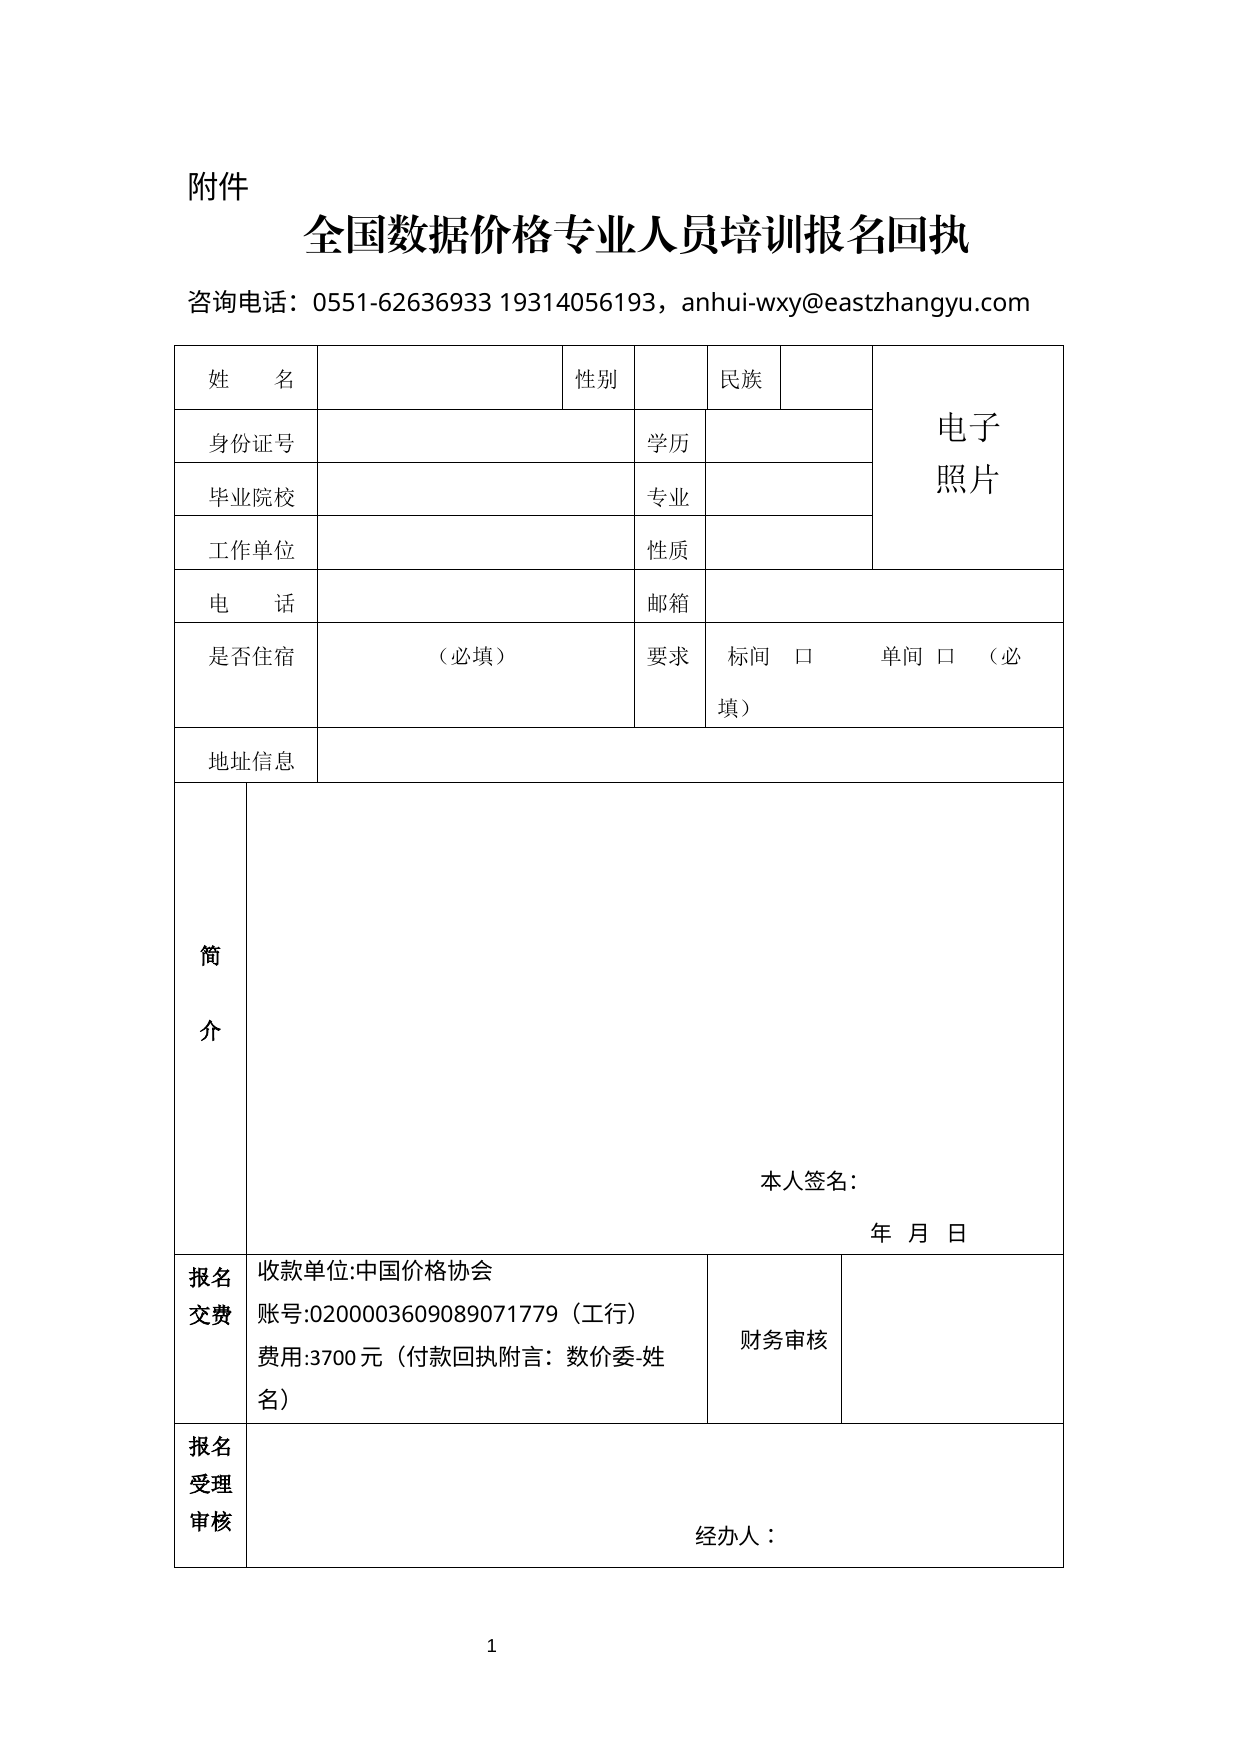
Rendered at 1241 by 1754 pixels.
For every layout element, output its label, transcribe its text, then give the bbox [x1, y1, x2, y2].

table_cell 工作单位 [175, 516, 317, 568]
table_cell 经办人： [247, 1424, 1063, 1567]
text 全国数据价格专业人员培训报名回执 [187, 213, 1085, 262]
table_cell （必填） [318, 623, 634, 727]
table_header 性别 [563, 346, 634, 409]
table_cell 标间 口 单间 口 （必填） [706, 623, 1063, 727]
table_cell 报名 交费 [175, 1255, 246, 1423]
table_cell [318, 570, 634, 622]
table_cell [706, 410, 872, 462]
table_cell 简 介 [175, 783, 246, 1254]
table_cell 身份证号 [175, 410, 317, 462]
table_cell 毕业院校 [175, 463, 317, 515]
table_cell 邮箱 [635, 570, 705, 622]
table_cell 性质 [635, 516, 705, 568]
table_header [635, 346, 707, 409]
table_cell [318, 463, 634, 515]
table_cell 电 话 [175, 570, 317, 622]
table_cell 报名受理审核 [175, 1424, 246, 1567]
text 中国价格协会数据价格专业委员会制 [187, 333, 1085, 398]
table_header [781, 346, 872, 409]
table_header 民族 [708, 346, 780, 409]
table_cell 财务审核 [708, 1255, 841, 1423]
table_cell 收款单位:中国价格协会 账号:0200003609089071779（工行） 费用:3700元（付款回执附言：数价委-姓名） [247, 1255, 707, 1423]
text 附件 [187, 162, 1085, 207]
table_cell [842, 1255, 1063, 1423]
table_cell [318, 516, 634, 568]
table_cell 是否住宿 [175, 623, 317, 727]
table_cell [318, 410, 634, 462]
table_cell [706, 463, 872, 515]
table_cell 学历 [635, 410, 705, 462]
table_cell 地址信息 [175, 728, 317, 782]
table_header 姓 名 [175, 346, 317, 409]
table_cell [706, 516, 872, 568]
table_cell 专业 [635, 463, 705, 515]
text 咨询电话：0551-62636933 19314056193，anhui-wxy@eastzhangyu.com [187, 268, 1085, 333]
table_cell 要求 [635, 623, 705, 727]
table_cell [706, 570, 1063, 622]
table_header [318, 346, 562, 409]
table_header 电子 照片 [873, 346, 1063, 568]
table_cell 本人签名： 年 月 日 [247, 783, 1063, 1254]
table_cell [318, 728, 1063, 782]
